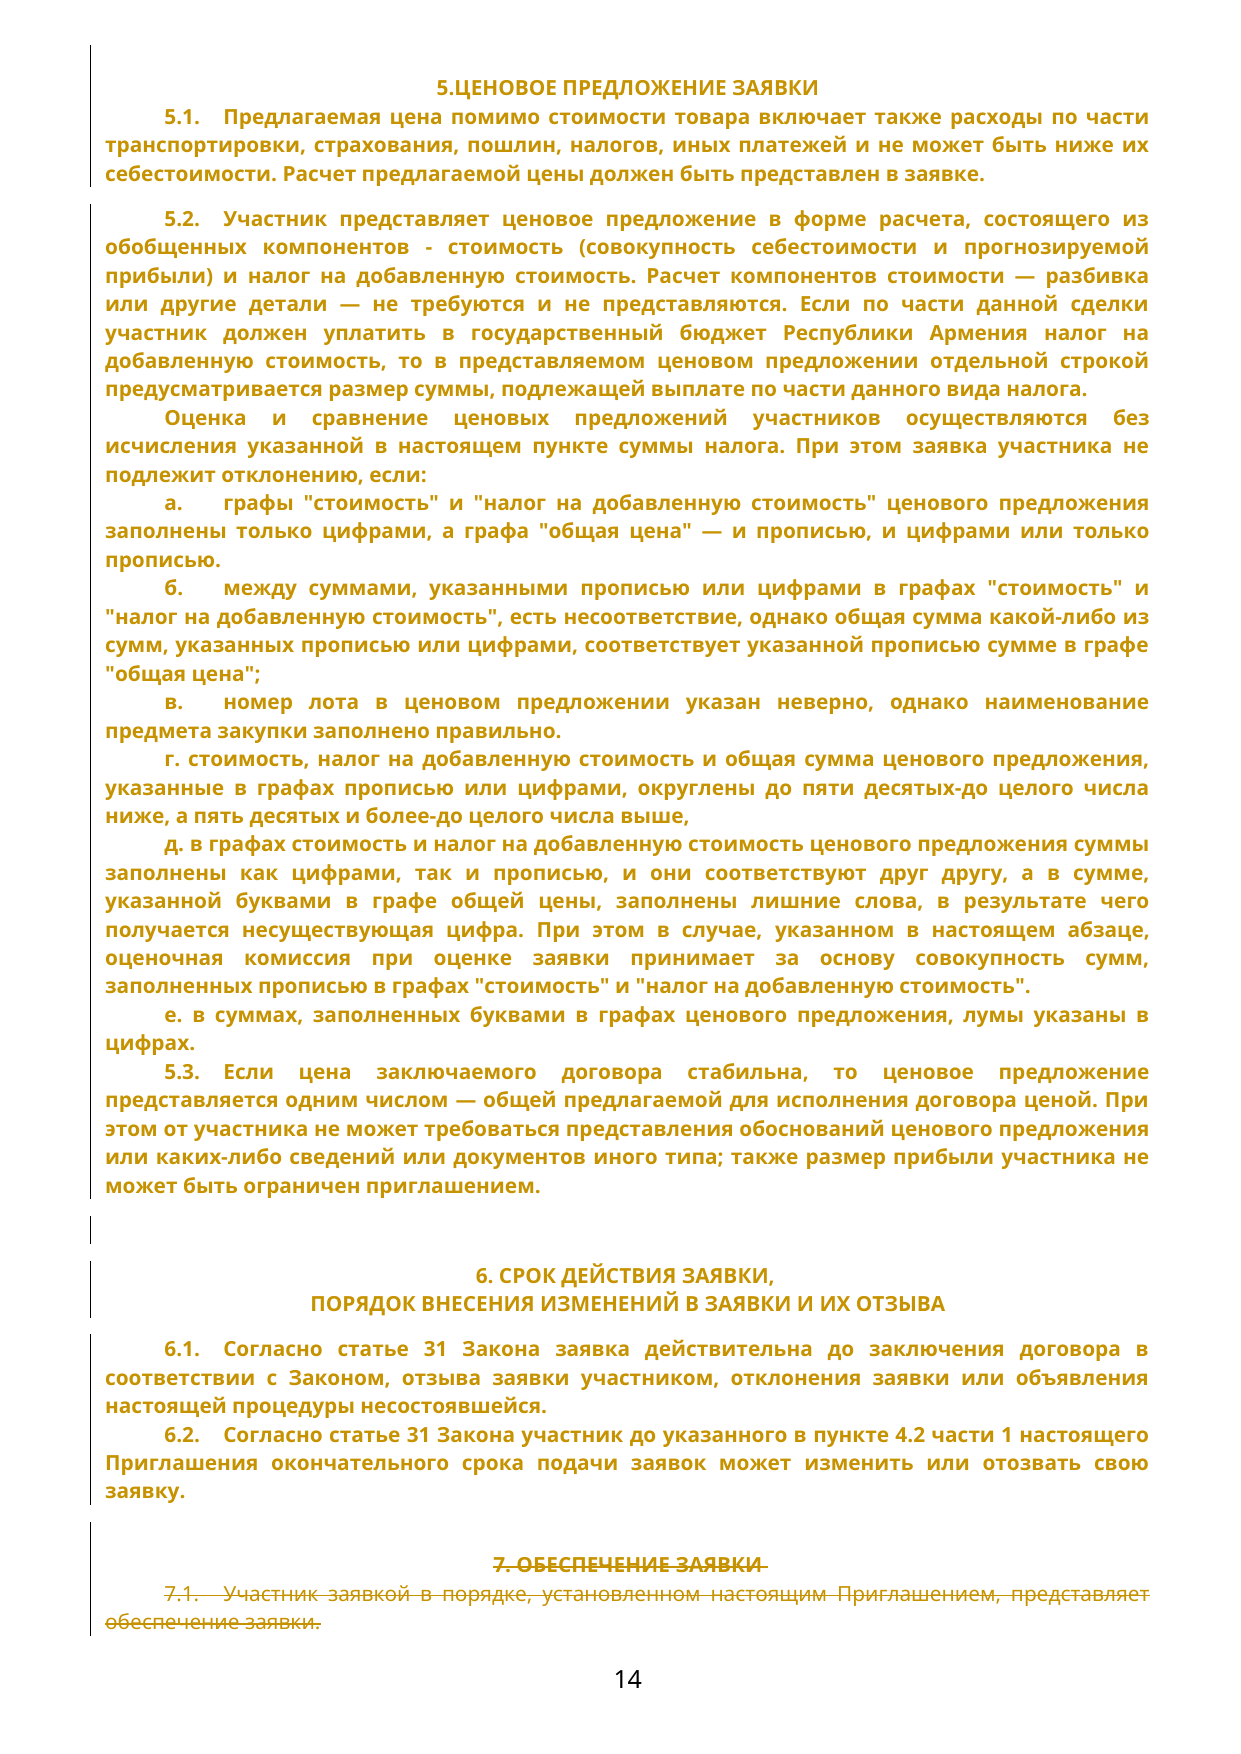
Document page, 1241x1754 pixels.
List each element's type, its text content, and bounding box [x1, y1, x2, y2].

text 6.2. Согласно статье 31 Закона участник до указанного в пункте 4.2 части 1 настоящего Приглашения окончательного срока подачи заявок может изменить или отозвать свою заявку. [105, 1420, 1150, 1505]
text Оценка и сравнение ценовых предложений участников осуществляются без исчисления указанной в настоящем пункте суммы налога. При этом заявка участника не подлежит отклонению, если: [105, 403, 1150, 488]
text г. стоимость, налог на добавленную стоимость и общая сумма ценового предложения, указанные в графах прописью или цифрами, округлены до пяти десятых-до целого числа ниже, а пять десятых и более-до целого числа выше, [105, 744, 1150, 829]
text 6.1. Согласно статье 31 Закона заявка действительна до заключения договора в соответствии с Законом, отзыва заявки участником, отклонения заявки или объявления настоящей процедуры несостоявшейся. [105, 1334, 1150, 1420]
text 5.1. Предлагаемая цена помимо стоимости товара включает также расходы по части транспортировки, страхования, пошлин, налогов, иных платежей и не может быть ниже их себестоимости. Расчет предлагаемой цены должен быть представлен в заявке. [105, 102, 1150, 187]
text 5.ЦЕНОВОЕ ПРЕДЛОЖЕНИЕ ЗАЯВКИ [105, 73, 1150, 102]
text в. номер лота в ценовом предложении указан неверно, однако наименование предмета закупки заполнено правильно. [105, 687, 1150, 744]
text д. в графах стоимость и налог на добавленную стоимость ценового предложения суммы заполнены как цифрами, так и прописью, и они соответствуют друг другу, а в сумме, указанной буквами в графе общей цены, заполнены лишние слова, в результате чего получается несуществующая цифра. При этом в случае, указанном в настоящем абзаце, оценочная комиссия при оценке заявки принимает за основу совокупность сумм, заполненных прописью в графах "стоимость" и "налог на добавленную стоимость". [105, 829, 1150, 1000]
text 5.2. Участник представляет ценовое предложение в форме расчета, состоящего из обобщенных компонентов - стоимость (совокупность себестоимости и прогнозируемой прибыли) и налог на добавленную стоимость. Расчет компонентов стоимости — разбивка или другие детали — не требуются и не представляются. Если по части данной сделки участник должен уплатить в государственный бюджет Республики Армения налог на добавленную стоимость, то в представляемом ценовом предложении отдельной строкой предусматривается размер суммы, подлежащей выплате по части данного вида налога. [105, 204, 1150, 403]
text б. между суммами, указанными прописью или цифрами в графах "стоимость" и "налог на добавленную стоимость", есть несоответствие, однако общая сумма какой-либо из сумм, указанных прописью или цифрами, соответствует указанной прописью сумме в графе "общая цена"; [105, 573, 1150, 687]
text е. в суммах, заполненных буквами в графах ценового предложения, лумы указаны в цифрах. [105, 1000, 1150, 1057]
text 6. СРОК ДЕЙСТВИЯ ЗАЯВКИ, ПОРЯДОК ВНЕСЕНИЯ ИЗМЕНЕНИЙ В ЗАЯВКИ И ИХ ОТЗЫВА [164, 1261, 1091, 1318]
text а. графы "стоимость" и "налог на добавленную стоимость" ценового предложения заполнены только цифрами, а графа "общая цена" — и прописью, и цифрами или только прописью. [105, 488, 1150, 573]
text 5.3. Если цена заключаемого договора стабильна, то ценовое предложение представляется одним числом — общей предлагаемой для исполнения договора ценой. При этом от участника не может требоваться представления обоснований ценового предложения или каких-либо сведений или документов иного типа; также размер прибыли участника не может быть ограничен приглашением. [105, 1057, 1150, 1199]
